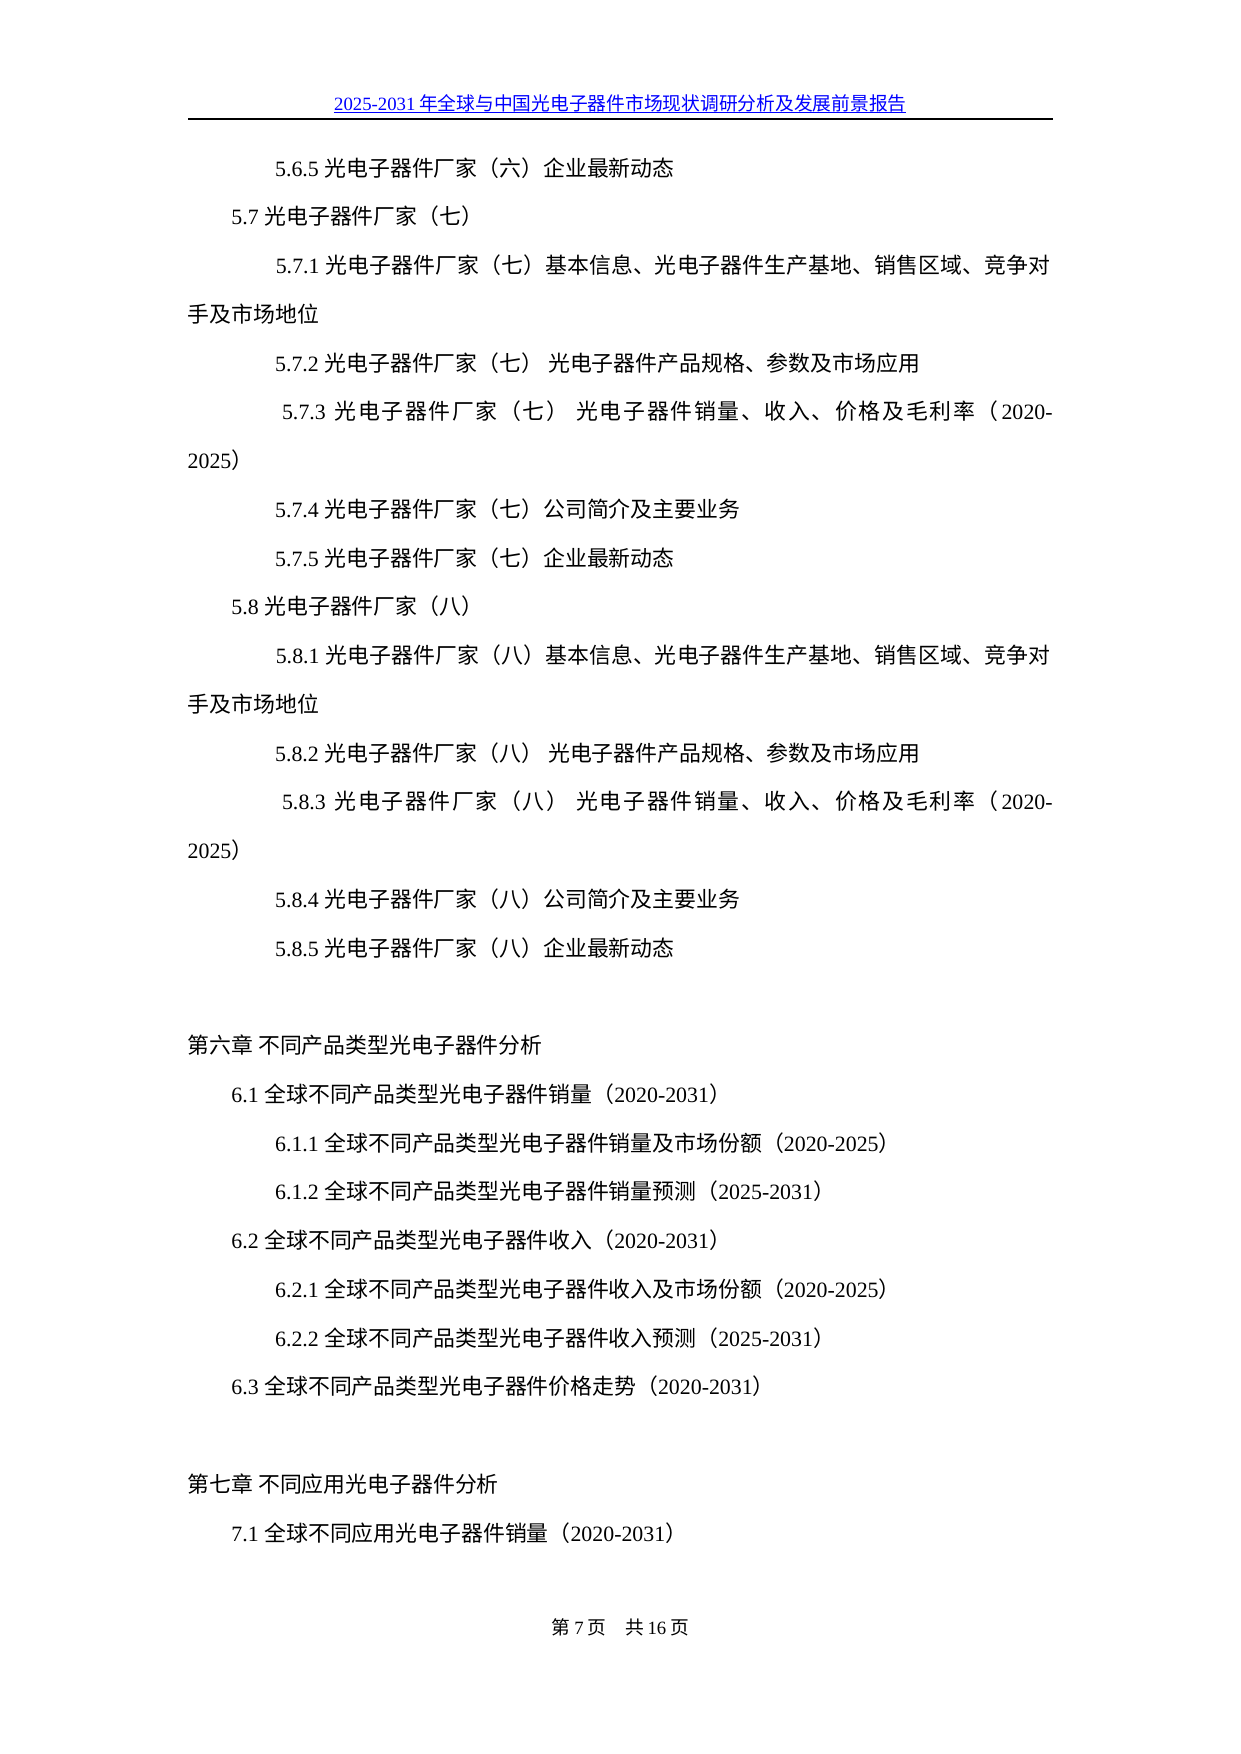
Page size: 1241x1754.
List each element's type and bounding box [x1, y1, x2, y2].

text [187, 150, 1053, 1548]
